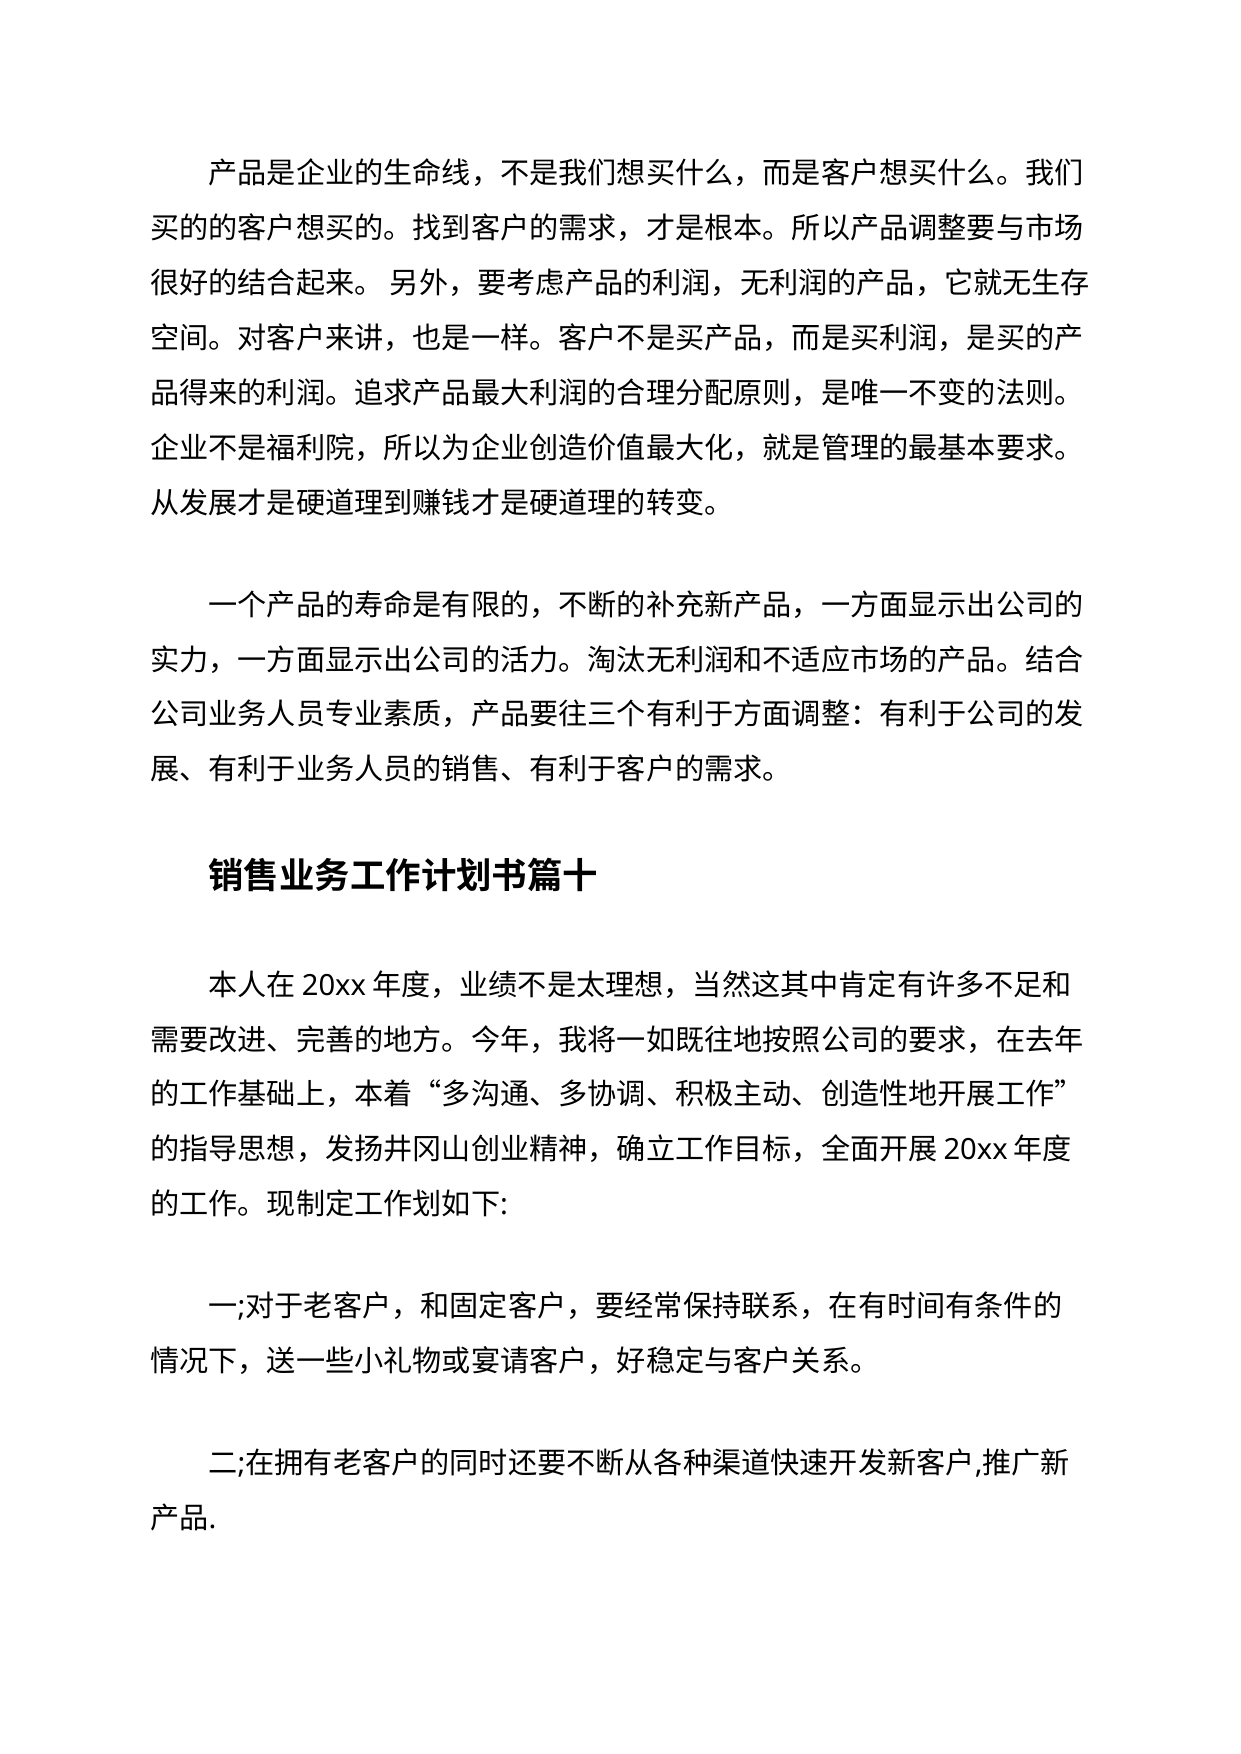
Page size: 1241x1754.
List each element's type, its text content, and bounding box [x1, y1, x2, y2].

text 一个产品的寿命是有限的，不断的补充新产品，一方面显示出公司的实力，一方面显示出公司的活力。淘汰无利润和不适应市场的产品。结合公司业务人员专业素质，产品要往三个有利于方面调整：有利于公司的发展、有利于业务人员的销售、有利于客户的需求。 [150, 581, 1090, 788]
text 一;对于老客户，和固定客户，要经常保持联系，在有时间有条件的情况下，送一些小礼物或宴请客户，好稳定与客户关系。 [150, 1283, 1090, 1380]
text 二;在拥有老客户的同时还要不断从各种渠道快速开发新客户,推广新产品. [150, 1439, 1090, 1537]
text 销售业务工作计划书篇十 [150, 848, 1090, 899]
text 产品是企业的生命线，不是我们想买什么，而是客户想买什么。我们买的的客户想买的。找到客户的需求，才是根本。所以产品调整要与市场很好的结合起来。 另外，要考虑产品的利润，无利润的产品，它就无生存空间。对客户来讲，也是一样。客户不是买产品，而是买利润，是买的产品得来的利润。追求产品最大利润的合理分配原则，是唯一不变的法则。 企业不是福利院，所以为企业创造价值最大化，就是管理的最基本要求。从发展才是硬道理到赚钱才是硬道理的转变。 [150, 150, 1090, 522]
text 本人在20xx年度，业绩不是太理想，当然这其中肯定有许多不足和需要改进、完善的地方。今年，我将一如既往地按照公司的要求，在去年的工作基础上，本着“多沟通、多协调、积极主动、创造性地开展工作”的指导思想，发扬井冈山创业精神，确立工作目标，全面开展20xx年度的工作。现制定工作划如下: [150, 961, 1090, 1223]
